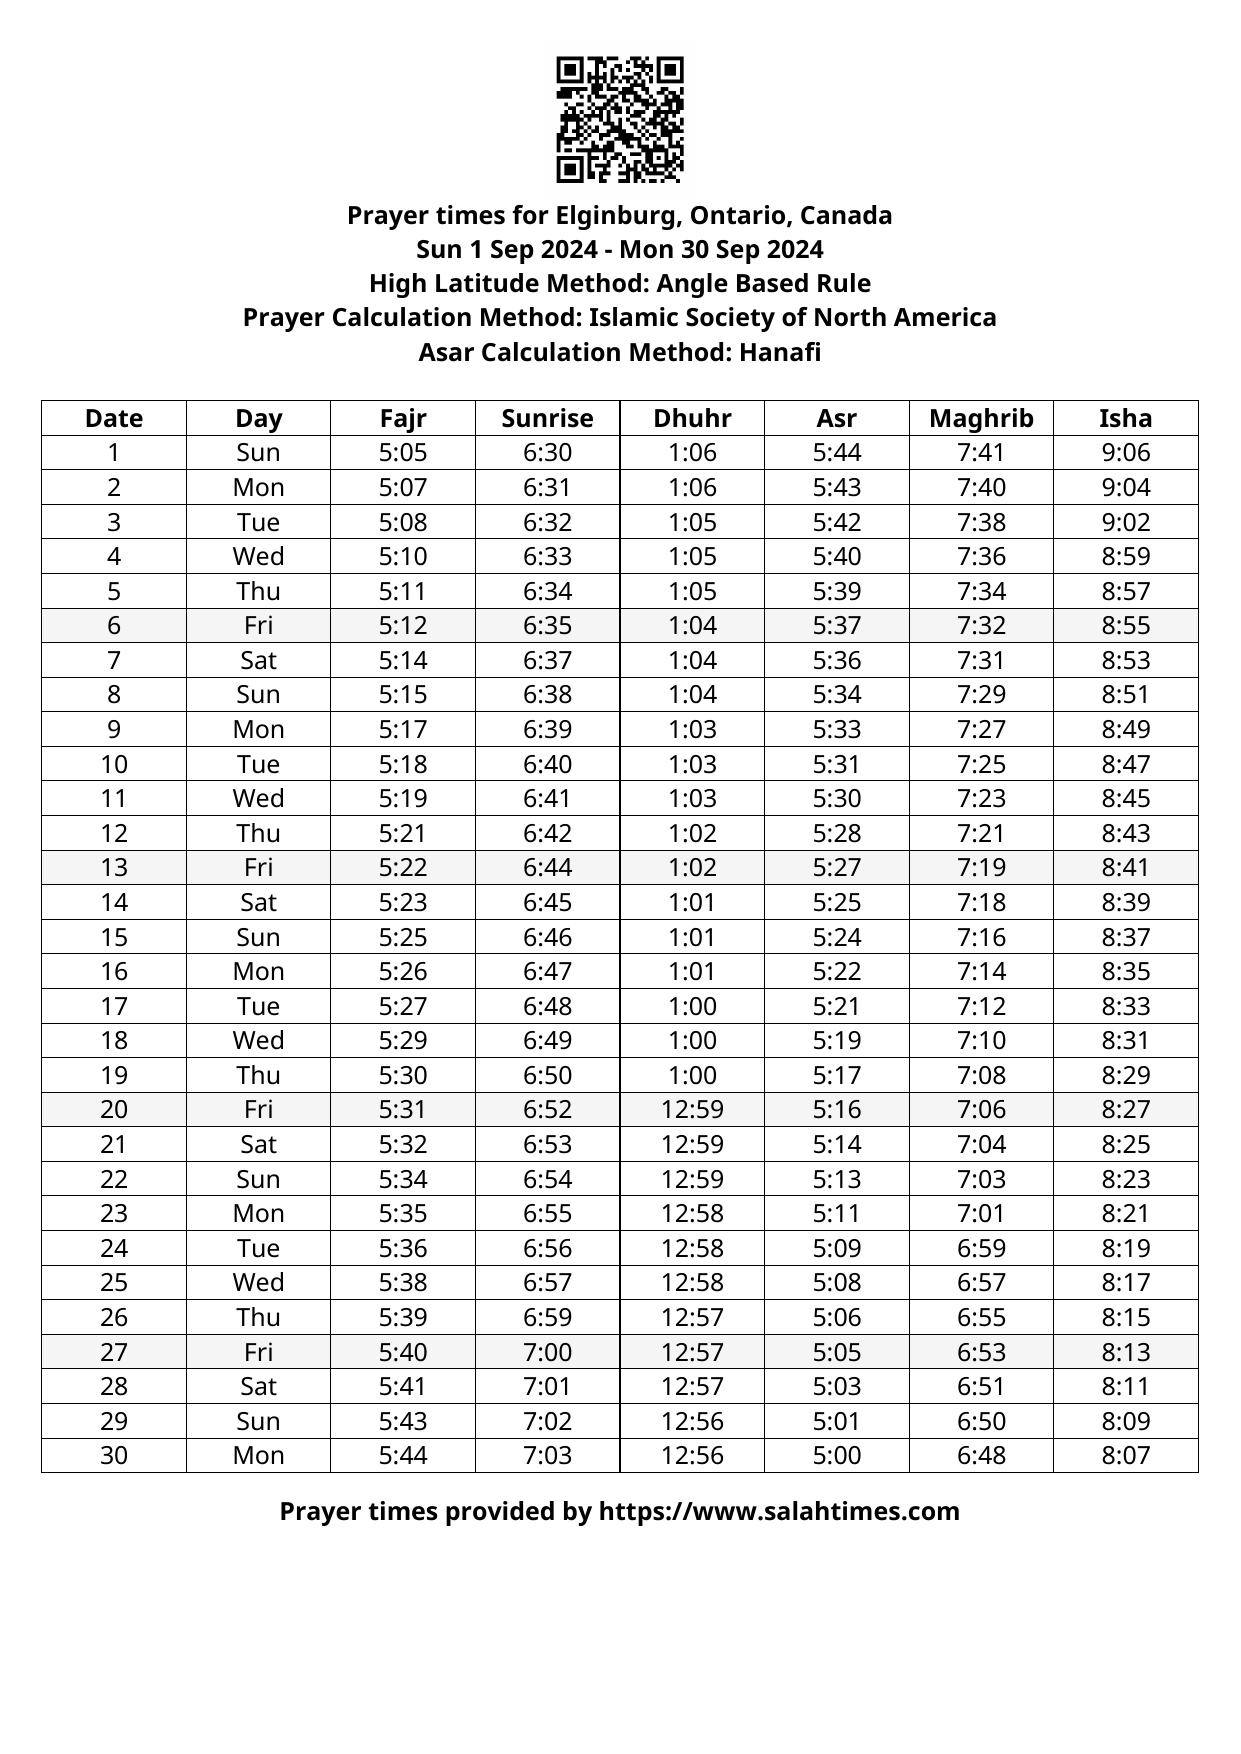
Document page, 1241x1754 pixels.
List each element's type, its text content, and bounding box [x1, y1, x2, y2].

table_cell 5:14 [331, 643, 475, 677]
table_cell 5:31 [331, 1093, 475, 1126]
table_cell 5:42 [765, 505, 909, 538]
table_cell 4 [42, 539, 186, 573]
table_cell 8:41 [1054, 851, 1198, 884]
table_cell 1:02 [621, 851, 764, 884]
table_cell 8:35 [1054, 954, 1198, 988]
text Prayer Calculation Method: Islamic Society of North America [42, 300, 1198, 334]
table_cell 6:53 [910, 1335, 1053, 1368]
table_header Maghrib [910, 401, 1053, 434]
table_cell 5:27 [765, 851, 909, 884]
table_cell 1:05 [621, 539, 764, 573]
table_cell 24 [42, 1231, 186, 1264]
table_cell 12:59 [621, 1162, 764, 1195]
table_cell 6:33 [476, 539, 619, 573]
table_cell 6:53 [476, 1127, 619, 1161]
table_cell 25 [42, 1266, 186, 1299]
table_cell 22 [42, 1162, 186, 1195]
table_cell 1:06 [621, 436, 764, 469]
table_cell Mon [187, 1196, 330, 1230]
text Asar Calculation Method: Hanafi [42, 334, 1198, 368]
table_cell 12:59 [621, 1093, 764, 1126]
table_cell 7:12 [910, 989, 1053, 1022]
table_cell 8:17 [1054, 1266, 1198, 1299]
table_cell 14 [42, 885, 186, 919]
table_cell 7:08 [910, 1058, 1053, 1092]
table_cell 5:08 [331, 505, 475, 538]
table_cell 5:18 [331, 747, 475, 780]
table_cell 5:17 [765, 1058, 909, 1092]
table_header Dhuhr [621, 401, 764, 434]
table_cell 1:01 [621, 954, 764, 988]
table_cell 1:03 [621, 747, 764, 780]
table_cell 5:22 [765, 954, 909, 988]
table_cell 1 [42, 436, 186, 469]
table_cell 7:34 [910, 574, 1053, 607]
table_cell 6:42 [476, 816, 619, 849]
table_cell 19 [42, 1058, 186, 1092]
table_cell 7:21 [910, 816, 1053, 849]
table_cell 8:21 [1054, 1196, 1198, 1230]
table_cell Fri [187, 609, 330, 642]
table_cell 7:16 [910, 920, 1053, 953]
table_cell 27 [42, 1335, 186, 1368]
table_cell 7:00 [476, 1335, 619, 1368]
table_cell 6:44 [476, 851, 619, 884]
table_cell 10 [42, 747, 186, 780]
table_cell 6 [42, 609, 186, 642]
table_cell 6:50 [476, 1058, 619, 1092]
table_cell 5:44 [765, 436, 909, 469]
table_cell 6:34 [476, 574, 619, 607]
table_cell Wed [187, 539, 330, 573]
table_cell 8:45 [1054, 781, 1198, 815]
table_cell 6:46 [476, 920, 619, 953]
table_cell 8:49 [1054, 712, 1198, 746]
table_cell 23 [42, 1196, 186, 1230]
table_cell 8:09 [1054, 1404, 1198, 1437]
table_cell 5:21 [331, 816, 475, 849]
table_cell 7:01 [910, 1196, 1053, 1230]
table_cell 7:29 [910, 678, 1053, 711]
table_cell 7:01 [476, 1369, 619, 1403]
table_cell 5:21 [765, 989, 909, 1022]
table_cell 5:29 [331, 1024, 475, 1057]
table_cell 12:56 [621, 1404, 764, 1437]
table_cell 1:02 [621, 816, 764, 849]
table_cell 5:36 [331, 1231, 475, 1264]
table_cell 8:55 [1054, 609, 1198, 642]
table_cell 12:57 [621, 1335, 764, 1368]
table_cell 18 [42, 1024, 186, 1057]
table_cell 5:15 [331, 678, 475, 711]
text Sun 1 Sep 2024 - Mon 30 Sep 2024 [42, 232, 1198, 266]
table_cell Sun [187, 1162, 330, 1195]
table_cell 16 [42, 954, 186, 988]
table_cell 7:06 [910, 1093, 1053, 1126]
table_cell 5:19 [331, 781, 475, 815]
table_cell Sun [187, 436, 330, 469]
table_cell 6:48 [476, 989, 619, 1022]
table_cell 5:11 [765, 1196, 909, 1230]
table_cell 3 [42, 505, 186, 538]
table_cell Wed [187, 781, 330, 815]
table_cell 5:17 [331, 712, 475, 746]
table_cell 5:43 [331, 1404, 475, 1437]
table_cell Sat [187, 885, 330, 919]
table_cell 8:53 [1054, 643, 1198, 677]
table_cell 5:34 [765, 678, 909, 711]
text Prayer times provided by https://www.salahtimes.com [42, 1494, 1198, 1528]
table_cell 5 [42, 574, 186, 607]
table_cell 8:25 [1054, 1127, 1198, 1161]
table_cell 8:07 [1054, 1439, 1198, 1472]
table_cell 11 [42, 781, 186, 815]
table_cell 12:57 [621, 1300, 764, 1334]
picture [542, 41, 699, 198]
table_cell Tue [187, 747, 330, 780]
table_cell 7:18 [910, 885, 1053, 919]
table_cell 12:58 [621, 1266, 764, 1299]
table_cell 12:56 [621, 1439, 764, 1472]
table_cell 5:43 [765, 470, 909, 504]
table_cell 20 [42, 1093, 186, 1126]
table_cell 1:00 [621, 1024, 764, 1057]
table_cell 15 [42, 920, 186, 953]
table_cell 5:33 [765, 712, 909, 746]
table_cell 5:41 [331, 1369, 475, 1403]
table_cell 5:44 [331, 1439, 475, 1472]
table_cell 5:00 [765, 1439, 909, 1472]
table_cell 5:19 [765, 1024, 909, 1057]
table_cell 6:55 [476, 1196, 619, 1230]
table_cell 7 [42, 643, 186, 677]
table_cell Thu [187, 816, 330, 849]
table_cell 7:19 [910, 851, 1053, 884]
table_cell 12:58 [621, 1196, 764, 1230]
table_cell Tue [187, 1231, 330, 1264]
table_cell 7:04 [910, 1127, 1053, 1161]
table_cell 8:51 [1054, 678, 1198, 711]
table_cell 7:31 [910, 643, 1053, 677]
table_cell 8:31 [1054, 1024, 1198, 1057]
table_cell 6:55 [910, 1300, 1053, 1334]
table_cell 8:39 [1054, 885, 1198, 919]
table_cell 6:57 [476, 1266, 619, 1299]
table_cell 7:38 [910, 505, 1053, 538]
table_cell 8:19 [1054, 1231, 1198, 1264]
table_cell 8 [42, 678, 186, 711]
table_header Fajr [331, 401, 475, 434]
table_cell 8:15 [1054, 1300, 1198, 1334]
table_header Isha [1054, 401, 1198, 434]
table_cell 5:10 [331, 539, 475, 573]
table_cell 6:30 [476, 436, 619, 469]
table_cell 5:05 [331, 436, 475, 469]
table_cell 1:01 [621, 885, 764, 919]
table_cell 8:37 [1054, 920, 1198, 953]
table_cell Thu [187, 1300, 330, 1334]
table_cell 7:36 [910, 539, 1053, 573]
table_cell Sun [187, 1404, 330, 1437]
table_cell Mon [187, 470, 330, 504]
table_cell 7:03 [476, 1439, 619, 1472]
table_cell 6:45 [476, 885, 619, 919]
table_cell 5:07 [331, 470, 475, 504]
table_cell 26 [42, 1300, 186, 1334]
table_cell 9 [42, 712, 186, 746]
table_cell 1:00 [621, 989, 764, 1022]
table_cell 5:24 [765, 920, 909, 953]
table_cell 13 [42, 851, 186, 884]
table_header Day [187, 401, 330, 434]
table_cell 1:04 [621, 678, 764, 711]
table_cell 6:51 [910, 1369, 1053, 1403]
table_cell 6:56 [476, 1231, 619, 1264]
table_cell 5:08 [765, 1266, 909, 1299]
table_cell 5:27 [331, 989, 475, 1022]
table_cell 6:59 [476, 1300, 619, 1334]
table_cell 8:27 [1054, 1093, 1198, 1126]
table_cell 6:47 [476, 954, 619, 988]
table_cell 21 [42, 1127, 186, 1161]
table_cell 5:39 [765, 574, 909, 607]
table_cell 8:57 [1054, 574, 1198, 607]
table_cell Mon [187, 1439, 330, 1472]
table_cell 6:32 [476, 505, 619, 538]
table_cell Fri [187, 851, 330, 884]
table_cell 6:31 [476, 470, 619, 504]
text High Latitude Method: Angle Based Rule [42, 266, 1198, 300]
table_cell 5:36 [765, 643, 909, 677]
table_cell 5:23 [331, 885, 475, 919]
table_cell 2 [42, 470, 186, 504]
table_cell Sat [187, 1127, 330, 1161]
table_cell Tue [187, 505, 330, 538]
table_cell 5:14 [765, 1127, 909, 1161]
table_cell 1:05 [621, 505, 764, 538]
table_cell 7:25 [910, 747, 1053, 780]
table_cell 8:43 [1054, 816, 1198, 849]
table_cell 5:30 [331, 1058, 475, 1092]
table_cell Tue [187, 989, 330, 1022]
table_cell 30 [42, 1439, 186, 1472]
table_cell Wed [187, 1024, 330, 1057]
table_cell 5:25 [331, 920, 475, 953]
table_cell 6:40 [476, 747, 619, 780]
table_cell 5:12 [331, 609, 475, 642]
table_cell 1:04 [621, 643, 764, 677]
table_cell 7:03 [910, 1162, 1053, 1195]
table_cell 9:06 [1054, 436, 1198, 469]
table_cell Fri [187, 1093, 330, 1126]
table_cell 5:34 [331, 1162, 475, 1195]
table_cell 1:05 [621, 574, 764, 607]
table_cell 12:58 [621, 1231, 764, 1264]
table_cell Thu [187, 1058, 330, 1092]
table_cell 5:09 [765, 1231, 909, 1264]
table_cell 6:41 [476, 781, 619, 815]
table_cell 8:23 [1054, 1162, 1198, 1195]
table_cell 6:50 [910, 1404, 1053, 1437]
table_cell Fri [187, 1335, 330, 1368]
table_cell 6:39 [476, 712, 619, 746]
table_cell Sun [187, 678, 330, 711]
table_cell 7:40 [910, 470, 1053, 504]
table_cell 7:10 [910, 1024, 1053, 1057]
table_cell 6:54 [476, 1162, 619, 1195]
table_cell 8:11 [1054, 1369, 1198, 1403]
table_cell 12:57 [621, 1369, 764, 1403]
table_cell 6:38 [476, 678, 619, 711]
table_cell 1:04 [621, 609, 764, 642]
table_cell 8:29 [1054, 1058, 1198, 1092]
table_cell 5:37 [765, 609, 909, 642]
table_cell 9:04 [1054, 470, 1198, 504]
table_cell 5:40 [331, 1335, 475, 1368]
table_cell 5:38 [331, 1266, 475, 1299]
table_cell Mon [187, 954, 330, 988]
table_cell 5:06 [765, 1300, 909, 1334]
table_cell 5:11 [331, 574, 475, 607]
table_cell 5:03 [765, 1369, 909, 1403]
table_cell Sat [187, 1369, 330, 1403]
table_cell 6:48 [910, 1439, 1053, 1472]
table_cell 6:49 [476, 1024, 619, 1057]
table_cell 5:16 [765, 1093, 909, 1126]
table_cell 7:32 [910, 609, 1053, 642]
table_cell 8:59 [1054, 539, 1198, 573]
table_cell 8:33 [1054, 989, 1198, 1022]
table_cell 1:03 [621, 781, 764, 815]
table_header Date [42, 401, 186, 434]
table_cell 1:00 [621, 1058, 764, 1092]
table_cell 5:26 [331, 954, 475, 988]
table_cell 1:01 [621, 920, 764, 953]
table_cell 1:03 [621, 712, 764, 746]
table_cell Sun [187, 920, 330, 953]
table_cell 5:01 [765, 1404, 909, 1437]
table_cell 5:28 [765, 816, 909, 849]
table_cell 12 [42, 816, 186, 849]
table_cell 7:23 [910, 781, 1053, 815]
table_cell 8:13 [1054, 1335, 1198, 1368]
table_cell 6:59 [910, 1231, 1053, 1264]
table_cell 5:13 [765, 1162, 909, 1195]
table_cell 5:32 [331, 1127, 475, 1161]
table_cell 5:22 [331, 851, 475, 884]
table_cell 7:14 [910, 954, 1053, 988]
table_cell 6:37 [476, 643, 619, 677]
table_cell 17 [42, 989, 186, 1022]
table_cell 5:40 [765, 539, 909, 573]
table_cell 7:02 [476, 1404, 619, 1437]
table_header Asr [765, 401, 909, 434]
table_cell Thu [187, 574, 330, 607]
table_cell 6:35 [476, 609, 619, 642]
table_header Sunrise [476, 401, 619, 434]
table_cell 5:05 [765, 1335, 909, 1368]
text Prayer times for Elginburg, Ontario, Canada [42, 198, 1198, 232]
table_cell Wed [187, 1266, 330, 1299]
table_cell 9:02 [1054, 505, 1198, 538]
table_cell 7:27 [910, 712, 1053, 746]
table_cell Mon [187, 712, 330, 746]
table_cell 6:52 [476, 1093, 619, 1126]
table_cell 28 [42, 1369, 186, 1403]
table_cell 5:30 [765, 781, 909, 815]
table_cell 5:39 [331, 1300, 475, 1334]
table_cell 12:59 [621, 1127, 764, 1161]
table_cell 5:35 [331, 1196, 475, 1230]
table_cell Sat [187, 643, 330, 677]
table_cell 5:31 [765, 747, 909, 780]
table_cell 29 [42, 1404, 186, 1437]
table_cell 7:41 [910, 436, 1053, 469]
table_cell 1:06 [621, 470, 764, 504]
table_cell 8:47 [1054, 747, 1198, 780]
table_cell 5:25 [765, 885, 909, 919]
table_cell 6:57 [910, 1266, 1053, 1299]
